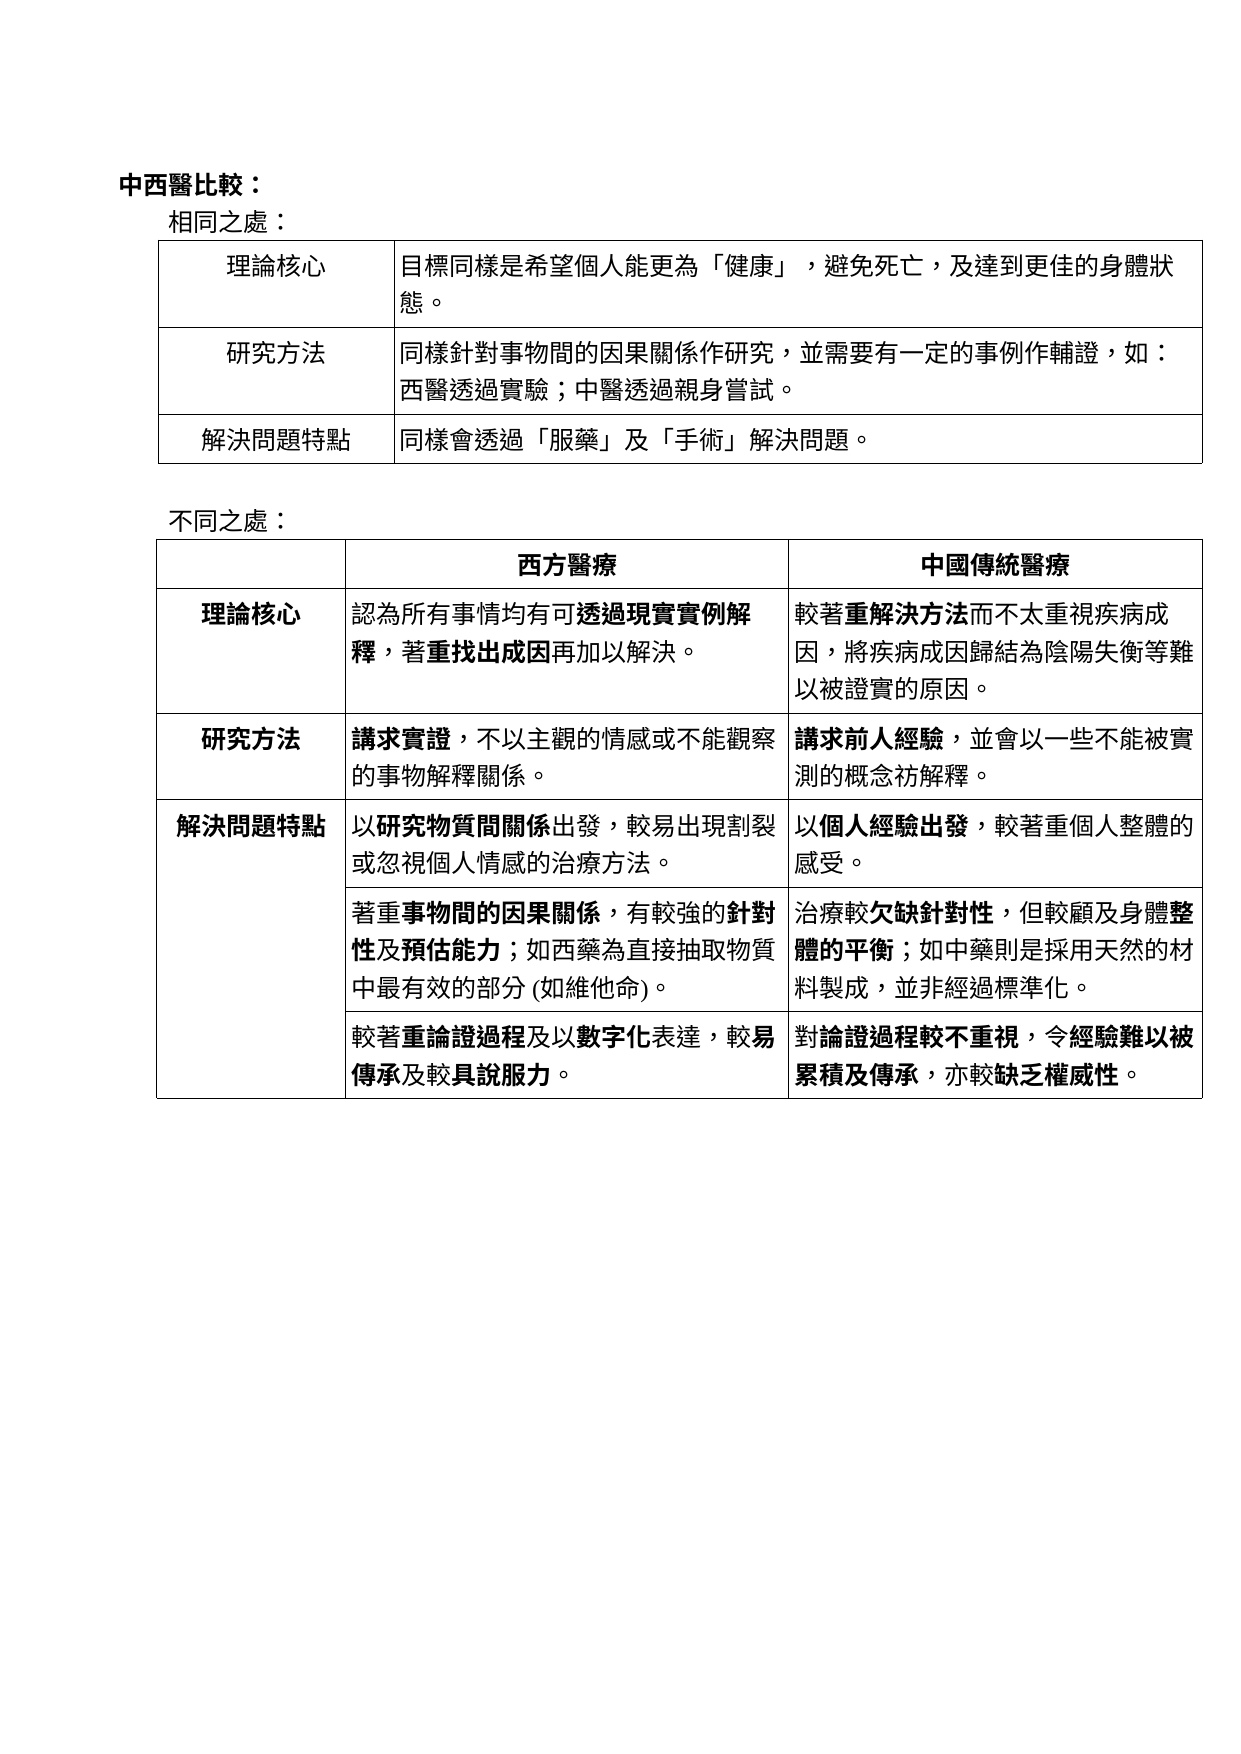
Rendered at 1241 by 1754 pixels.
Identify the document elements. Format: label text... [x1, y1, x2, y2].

table_cell 以研究物質間關係出發，較易出現割裂或忽視個人情感的治療方法。 [346, 800, 788, 886]
table_cell 理論核心 [157, 589, 345, 712]
table_header 目標同樣是希望個人能更為「健康」，避免死亡，及達到更佳的身體狀態。 [395, 241, 1202, 326]
table_cell 治療較欠缺針對性，但較顧及身體整體的平衡；如中藥則是採用天然的材料製成，並非經過標準化。 [789, 888, 1202, 1011]
table_cell 講求前人經驗，並會以一些不能被實測的概念祊解釋。 [789, 714, 1202, 799]
table_cell 認為所有事情均有可透過現實實例解釋，著重找出成因再加以解決。 [346, 589, 788, 712]
table_header 西方醫療 [346, 540, 788, 588]
table_cell 較著重論證過程及以數字化表達，較易傳承及較具說服力。 [346, 1012, 788, 1098]
table_cell 同樣針對事物間的因果關係作研究，並需要有一定的事例作輔證，如：西醫透過實驗；中醫透過親身嘗試。 [395, 328, 1202, 413]
table_cell 解決問題特點 [157, 800, 345, 1098]
text 相同之處： [118, 202, 1122, 239]
table_cell 講求實證，不以主觀的情感或不能觀察的事物解釋關係。 [346, 714, 788, 799]
table_cell 研究方法 [157, 714, 345, 799]
table_cell 著重事物間的因果關係，有較強的針對性及預估能力；如西藥為直接抽取物質中最有效的部分 (如維他命)。 [346, 888, 788, 1011]
table_cell 以個人經驗出發，較著重個人整體的感受。 [789, 800, 1202, 886]
table_header 中國傳統醫療 [789, 540, 1202, 588]
table_header [157, 540, 345, 588]
table_cell 較著重解決方法而不太重視疾病成因，將疾病成因歸結為陰陽失衡等難以被證實的原因。 [789, 589, 1202, 712]
table_header 理論核心 [159, 241, 394, 326]
text 不同之處： [118, 501, 1122, 538]
text 中西醫比較： [118, 164, 1122, 202]
table_cell 研究方法 [159, 328, 394, 413]
table_cell 同樣會透過「服藥」及「手術」解決問題。 [395, 415, 1202, 463]
table_cell 解決問題特點 [159, 415, 394, 463]
table_cell 對論證過程較不重視，令經驗難以被累積及傳承，亦較缺乏權威性。 [789, 1012, 1202, 1098]
